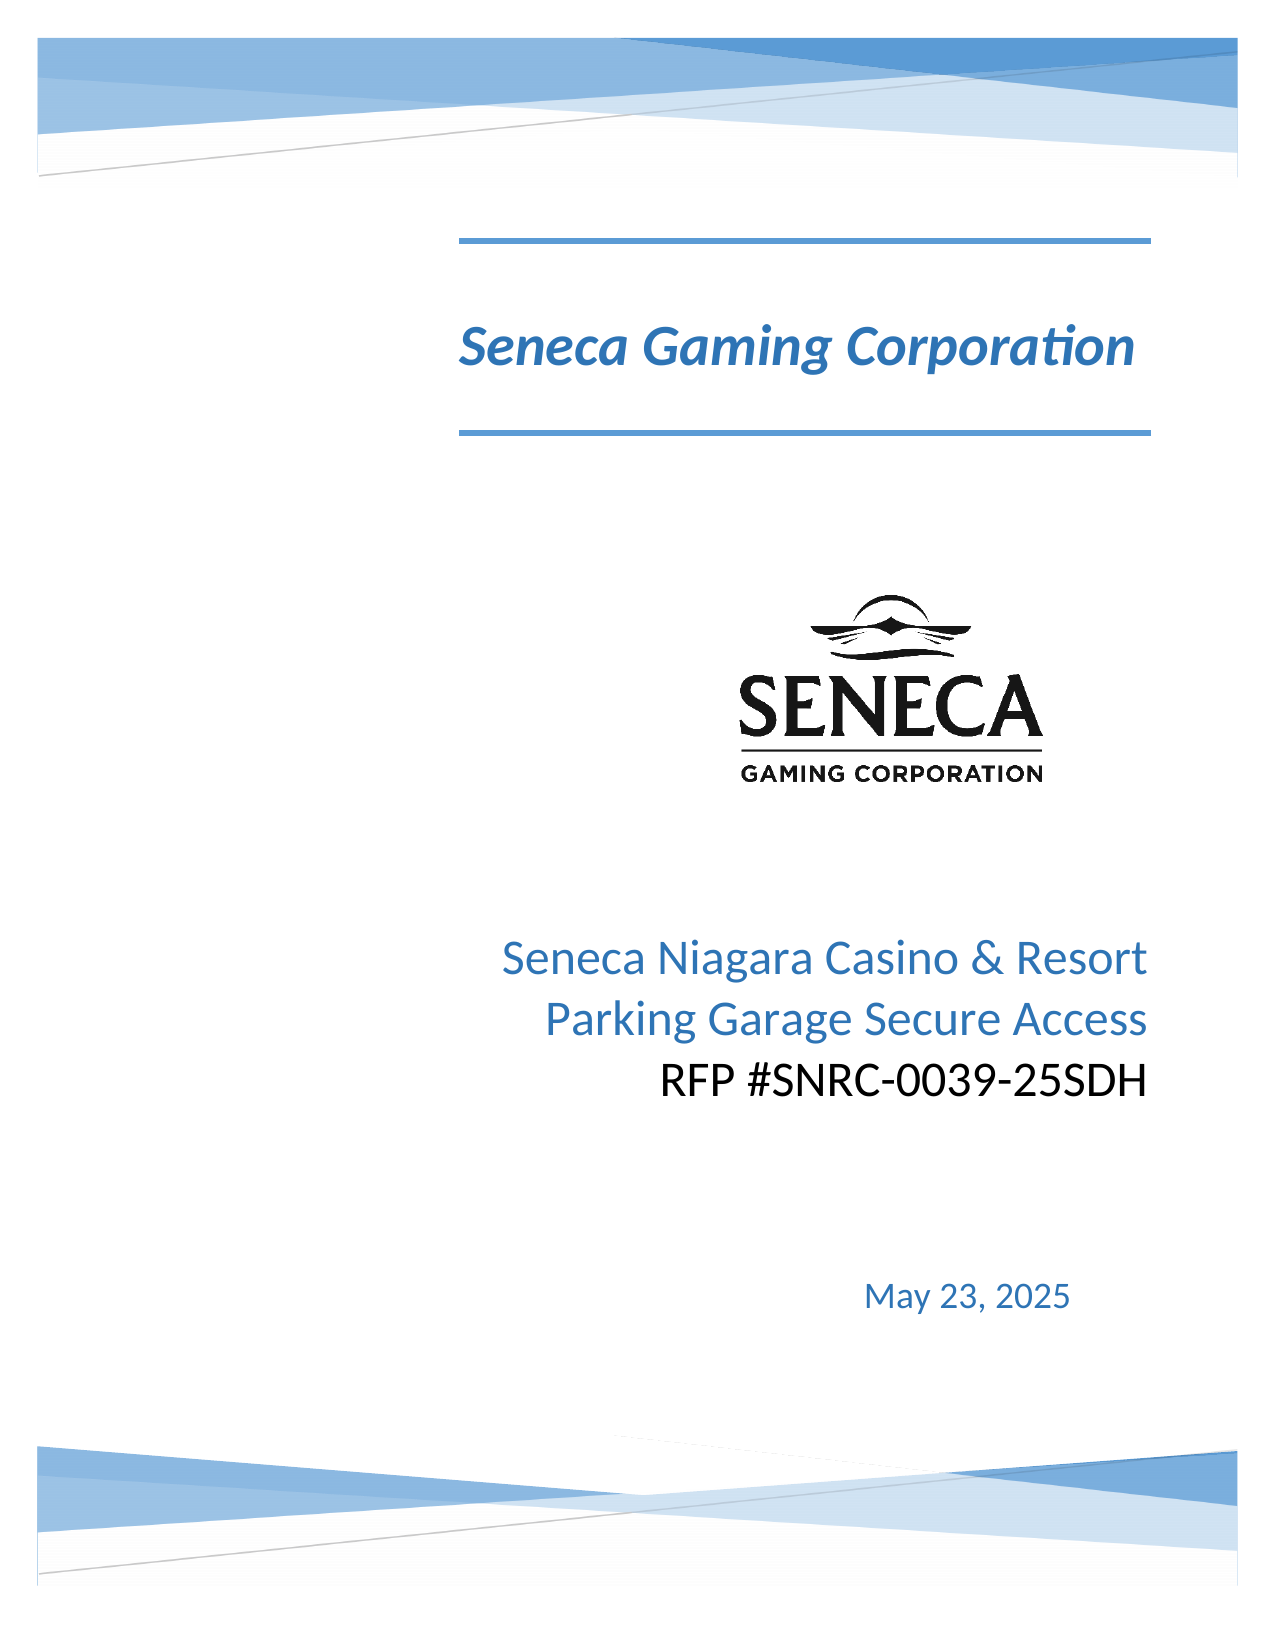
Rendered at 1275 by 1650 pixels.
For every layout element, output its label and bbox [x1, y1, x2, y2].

picture [37, 1435, 1238, 1586]
picture [718, 573, 1063, 803]
picture [37, 37, 1238, 188]
